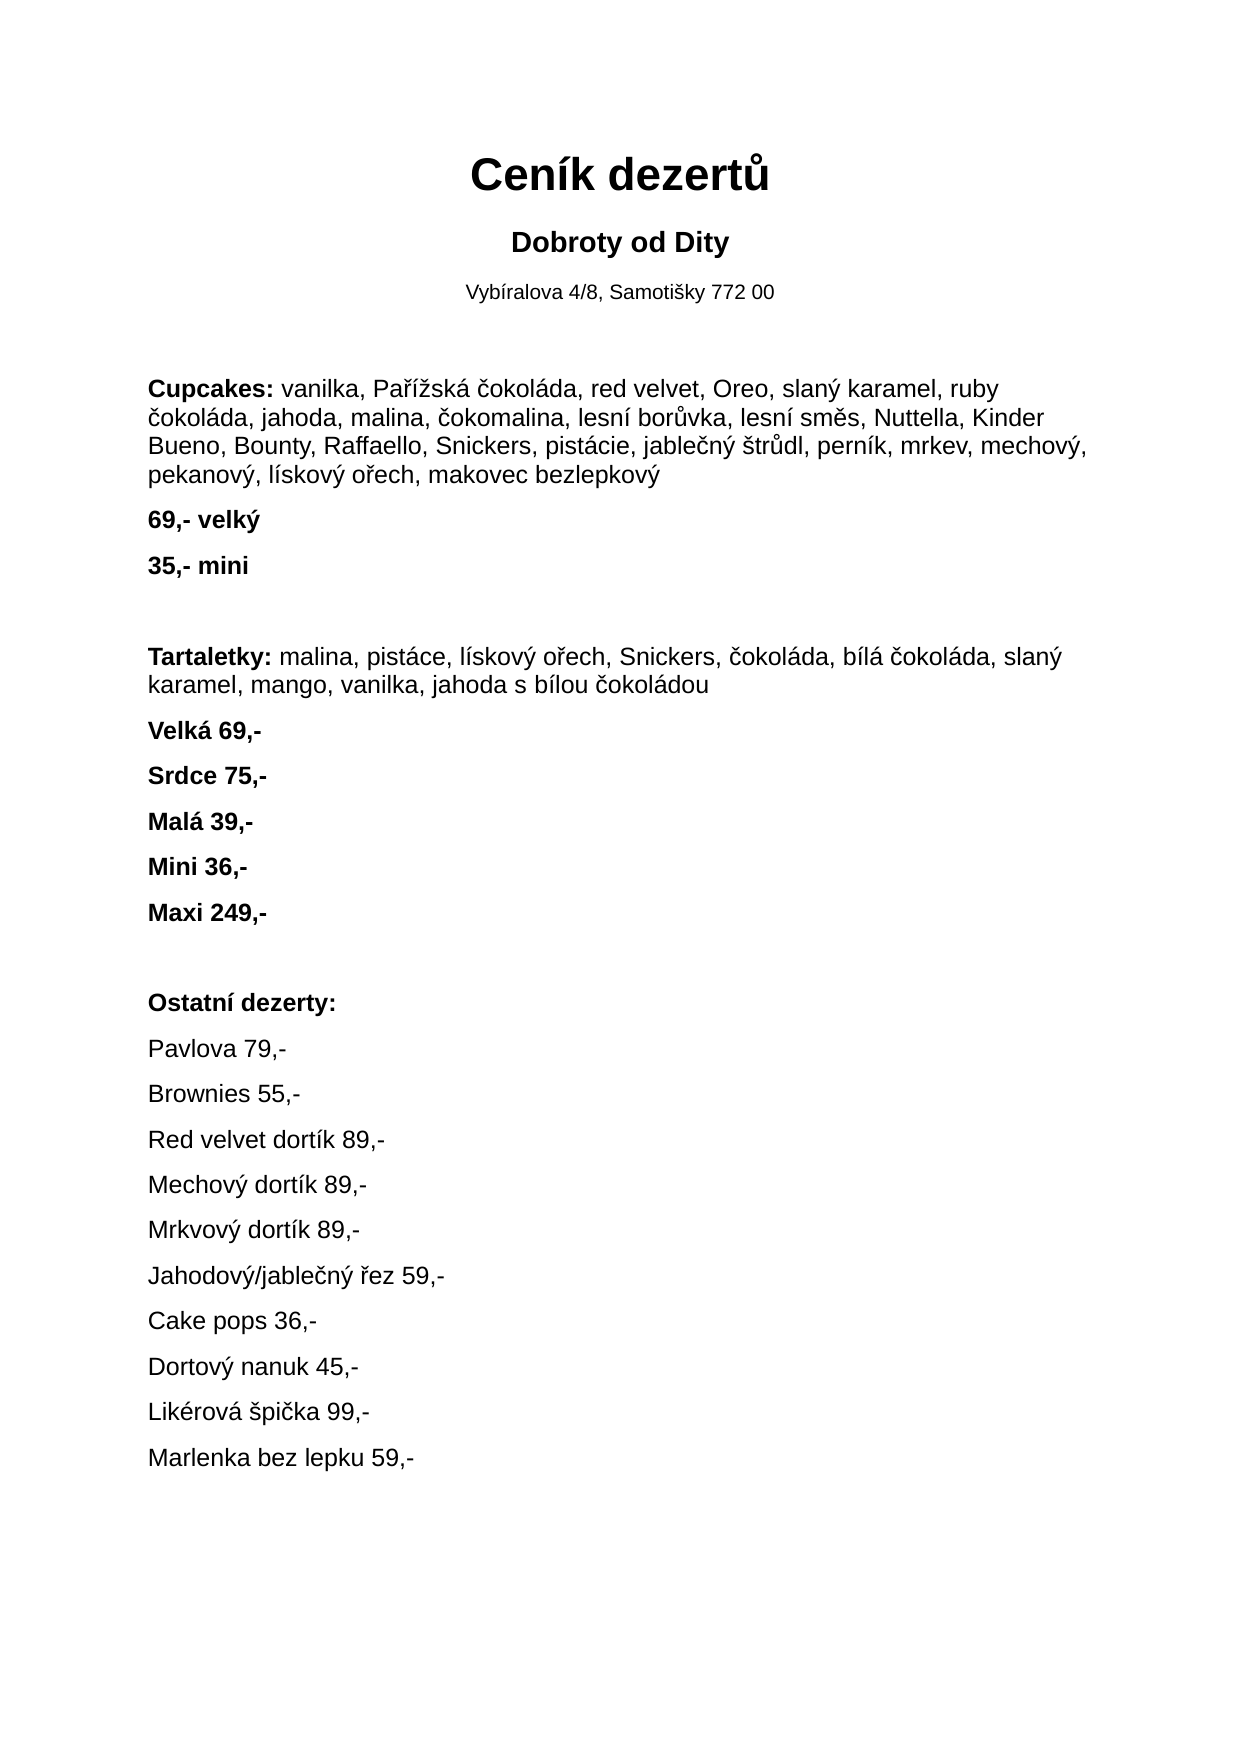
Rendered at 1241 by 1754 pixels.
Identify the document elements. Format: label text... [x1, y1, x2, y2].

text Ceník dezertů [148, 148, 1093, 200]
text Velká 69,- [148, 716, 1093, 745]
text Pavlova 79,- [148, 1034, 1093, 1063]
text Mechový dortík 89,- [148, 1170, 1093, 1199]
text Brownies 55,- [148, 1079, 1093, 1108]
text Tartaletky: malina, pistáce, lískový ořech, Snickers, čokoláda, bílá čokoláda, slaný karamel, mango, vanilka, jahoda s bílou čokoládou [148, 642, 1093, 699]
text Malá 39,- [148, 807, 1093, 836]
text Cake pops 36,- [148, 1306, 1093, 1335]
text Mrkvový dortík 89,- [148, 1216, 1093, 1244]
text Mini 36,- [148, 852, 1093, 881]
text Vybíralova 4/8, Samotišky 772 00 [148, 280, 1093, 304]
text 35,- mini [148, 551, 1093, 580]
text Likérová špička 99,- [148, 1397, 1093, 1426]
text Cupcakes: vanilka, Pařížská čokoláda, red velvet, Oreo, slaný karamel, ruby čokoláda, jahoda, malina, čokomalina, lesní borůvka, lesní směs, Nuttella, Kinder Bueno, Bounty, Raffaello, Snickers, pistácie, jablečný štrůdl, perník, mrkev, mechový, pekanový, lískový ořech, makovec bezlepkový [148, 374, 1093, 489]
text Red velvet dortík 89,- [148, 1125, 1093, 1153]
text Marlenka bez lepku 59,- [148, 1443, 1093, 1471]
text Srdce 75,- [148, 761, 1093, 790]
text Dortový nanuk 45,- [148, 1352, 1093, 1381]
text Jahodový/jablečný řez 59,- [148, 1261, 1093, 1290]
text Dobroty od Dity [148, 225, 1093, 258]
text 69,- velký [148, 506, 1093, 534]
text Maxi 249,- [148, 898, 1093, 926]
text Ostatní dezerty: [148, 988, 1093, 1017]
